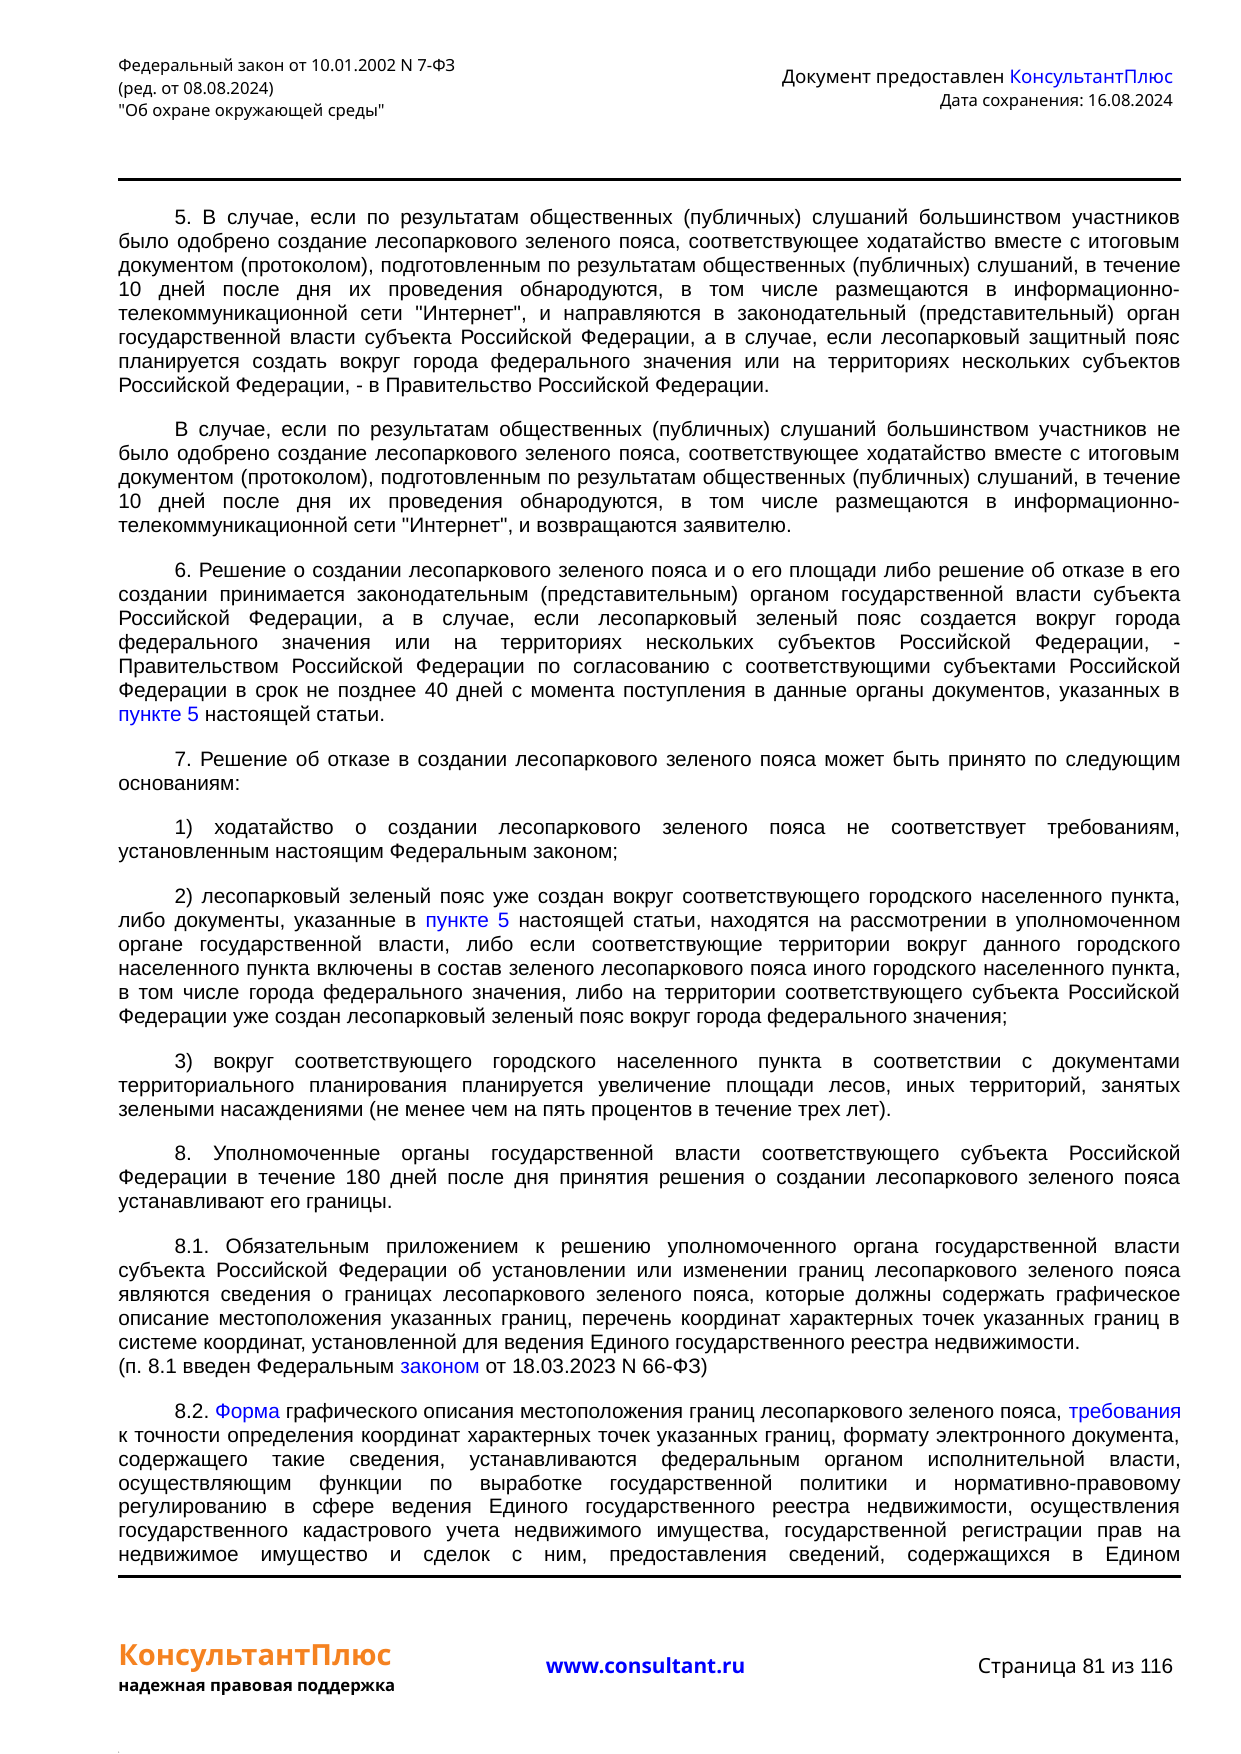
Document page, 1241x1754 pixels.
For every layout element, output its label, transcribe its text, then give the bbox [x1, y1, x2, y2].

text (п. 8.1 введен Федеральным законом от 18.03.2023 N 66-ФЗ) [118, 1354, 1181, 1378]
text 3) вокруг соответствующего городского населенного пункта в соответствии с документами территориального планирования планируется увеличение площади лесов, иных территорий, занятых зелеными насаждениями (не менее чем на пять процентов в течение трех лет). [118, 1048, 1181, 1120]
text 1) ходатайство о создании лесопаркового зеленого пояса не соответствует требованиям, установленным настоящим Федеральным законом; [118, 815, 1181, 863]
text 8.1. Обязательным приложением к решению уполномоченного органа государственной власти субъекта Российской Федерации об установлении или изменении границ лесопаркового зеленого пояса являются сведения о границах лесопаркового зеленого пояса, которые должны содержать графическое описание местоположения указанных границ, перечень координат характерных точек указанных границ в системе координат, установленной для ведения Единого государственного реестра недвижимости. [118, 1234, 1181, 1354]
text 6. Решение о создании лесопаркового зеленого пояса и о его площади либо решение об отказе в его создании принимается законодательным (представительным) органом государственной власти субъекта Российской Федерации, а в случае, если лесопарковый зеленый пояс создается вокруг города федерального значения или на территориях нескольких субъектов Российской Федерации, - Правительством Российской Федерации по согласованию с соответствующими субъектами Российской Федерации в срок не позднее 40 дней с момента поступления в данные органы документов, указанных в пункте 5 настоящей статьи. [118, 558, 1181, 726]
text 7. Решение об отказе в создании лесопаркового зеленого пояса может быть принято по следующим основаниям: [118, 746, 1181, 794]
text 2) лесопарковый зеленый пояс уже создан вокруг соответствующего городского населенного пункта, либо документы, указанные в пункте 5 настоящей статьи, находятся на рассмотрении в уполномоченном органе государственной власти, либо если соответствующие территории вокруг данного городского населенного пункта включены в состав зеленого лесопаркового пояса иного городского населенного пункта, в том числе города федерального значения, либо на территории соответствующего субъекта Российской Федерации уже создан лесопарковый зеленый пояс вокруг города федерального значения; [118, 884, 1181, 1028]
text 5. В случае, если по результатам общественных (публичных) слушаний большинством участников было одобрено создание лесопаркового зеленого пояса, соответствующее ходатайство вместе с итоговым документом (протоколом), подготовленным по результатам общественных (публичных) слушаний, в течение 10 дней после дня их проведения обнародуются, в том числе размещаются в информационно-телекоммуникационной сети "Интернет", и направляются в законодательный (представительный) орган государственной власти субъекта Российской Федерации, а в случае, если лесопарковый защитный пояс планируется создать вокруг города федерального значения или на территориях нескольких субъектов Российской Федерации, - в Правительство Российской Федерации. [118, 205, 1181, 396]
text В случае, если по результатам общественных (публичных) слушаний большинством участников не было одобрено создание лесопаркового зеленого пояса, соответствующее ходатайство вместе с итоговым документом (протоколом), подготовленным по результатам общественных (публичных) слушаний, в течение 10 дней после дня их проведения обнародуются, в том числе размещаются в информационно-телекоммуникационной сети "Интернет", и возвращаются заявителю. [118, 417, 1181, 537]
text 8. Уполномоченные органы государственной власти соответствующего субъекта Российской Федерации в течение 180 дней после дня принятия решения о создании лесопаркового зеленого пояса устанавливают его границы. [118, 1141, 1181, 1213]
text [118, 1398, 1181, 1566]
